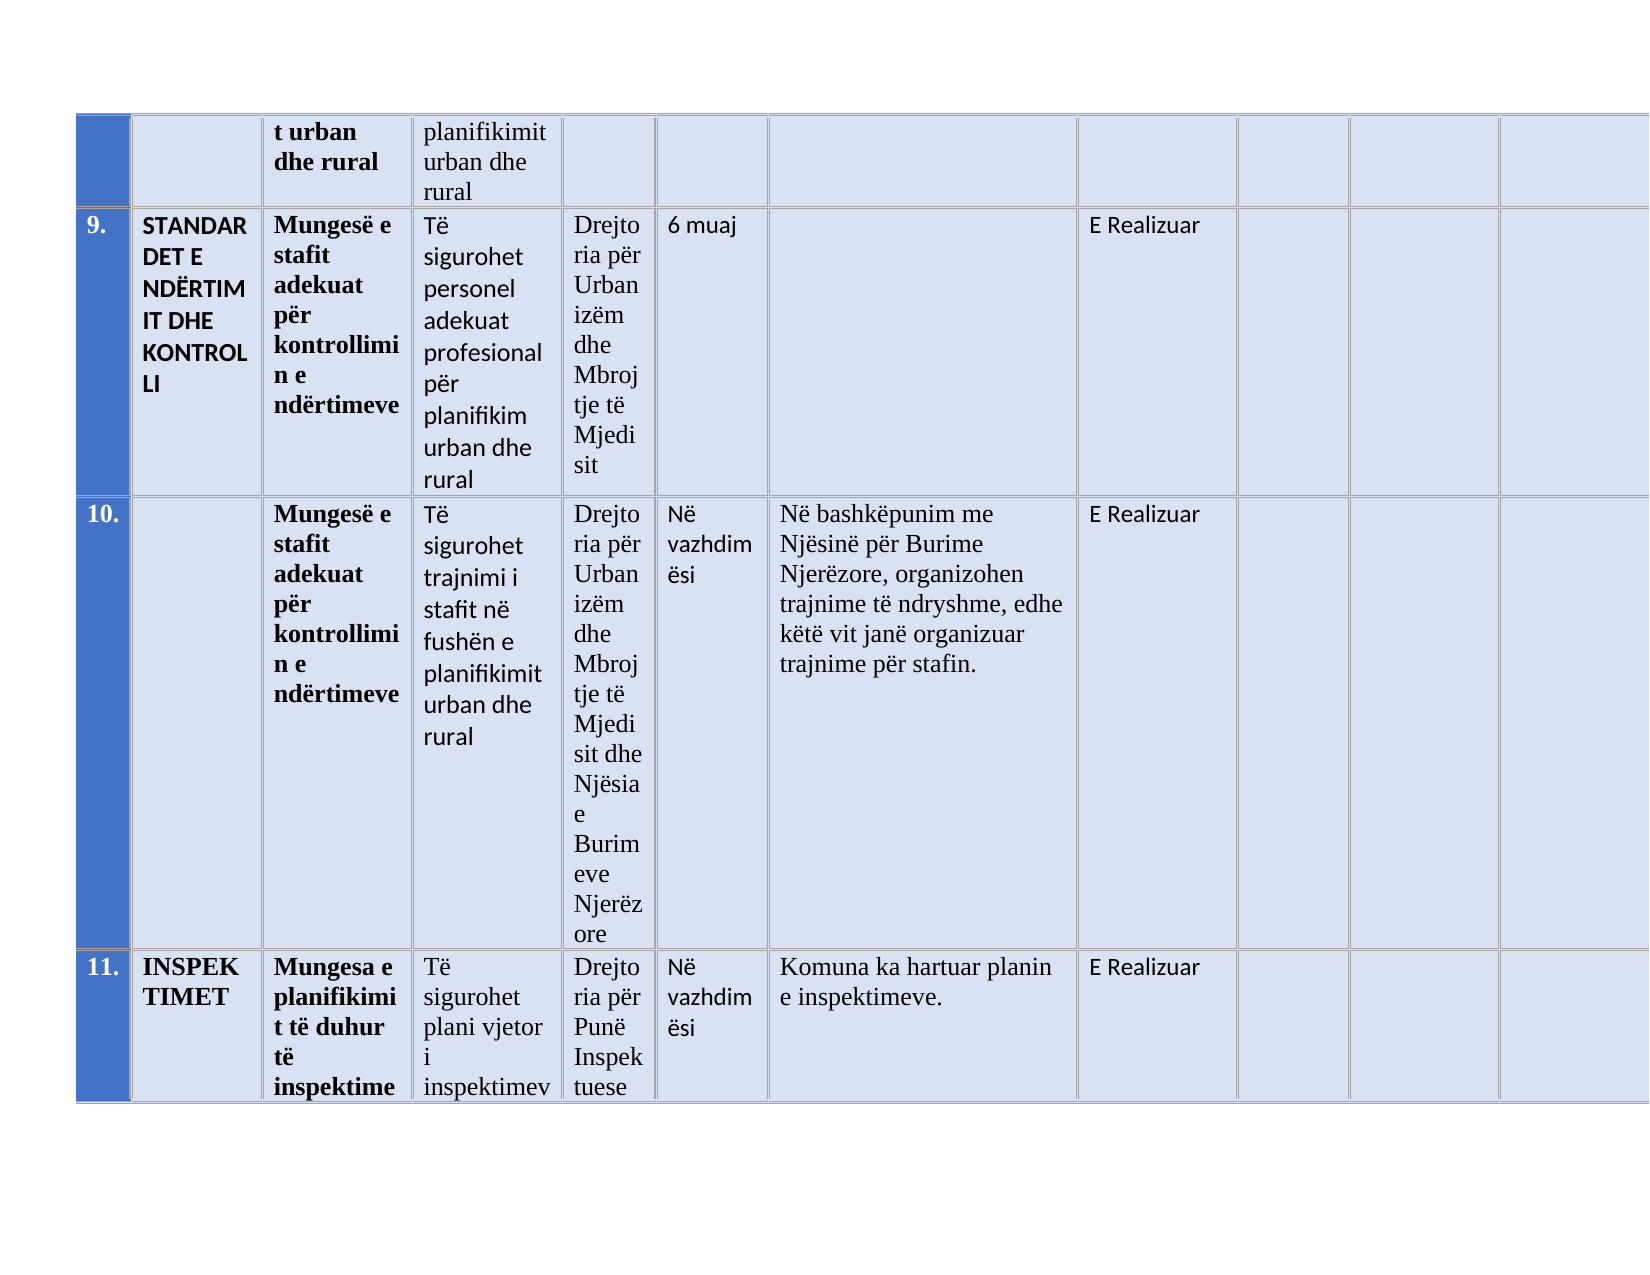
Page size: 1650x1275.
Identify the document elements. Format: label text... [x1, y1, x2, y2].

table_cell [768, 114, 1078, 206]
table_cell [1350, 114, 1500, 206]
table_cell INSPEKTIMET [131, 951, 262, 1101]
table_cell 11. [76, 951, 131, 1101]
table_cell [1501, 209, 1649, 495]
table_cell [412, 951, 562, 1101]
table_cell [1237, 951, 1349, 1101]
table_cell [1351, 498, 1498, 948]
table_cell Të sigurohet trajnimi i stafit në fushën e planifikimit urban dhe rural [414, 498, 561, 948]
table_cell [1500, 951, 1649, 1101]
table_cell 10. [76, 498, 129, 948]
table_cell STANDARDET E NDËRTIMIT DHE KONTROLLI [133, 209, 261, 495]
table_cell [1237, 116, 1349, 206]
table_cell [1501, 498, 1649, 948]
table_cell [1239, 498, 1348, 948]
table_cell [562, 116, 656, 206]
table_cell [412, 116, 562, 206]
table_cell 9. [76, 209, 129, 495]
table_cell Të sigurohet personel adekuat profesional për planifikim urban dhe rural [414, 209, 561, 495]
table_cell Drejtoria për Urbanizëm dhe Mbrojtje të Mjedisit dhe Njësia e Burimeve Njerëzore [564, 498, 654, 948]
table_cell Në bashkëpunim me Njësinë për Burime Njerëzore, organizohen trajnime të ndryshme, edhe këtë vit janë organizuar trajnime për stafin. [770, 498, 1076, 948]
table_cell [1239, 209, 1348, 495]
table_cell Mungesë e stafit adekuat për kontrollimin e ndërtimeve [264, 209, 411, 495]
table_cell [768, 948, 1078, 1101]
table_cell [262, 951, 412, 1101]
table_cell Drejtoria për Urbanizëm dhe Mbrojtje të Mjedisit [564, 209, 654, 495]
table_cell [770, 209, 1076, 495]
table_cell Mungesë e stafit adekuat për kontrollimin e ndërtimeve [264, 498, 411, 948]
table_cell [1350, 948, 1500, 1101]
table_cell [262, 116, 412, 206]
table_cell [133, 498, 261, 948]
table_cell [1500, 116, 1649, 206]
table_cell [1351, 209, 1498, 495]
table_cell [562, 951, 656, 1101]
